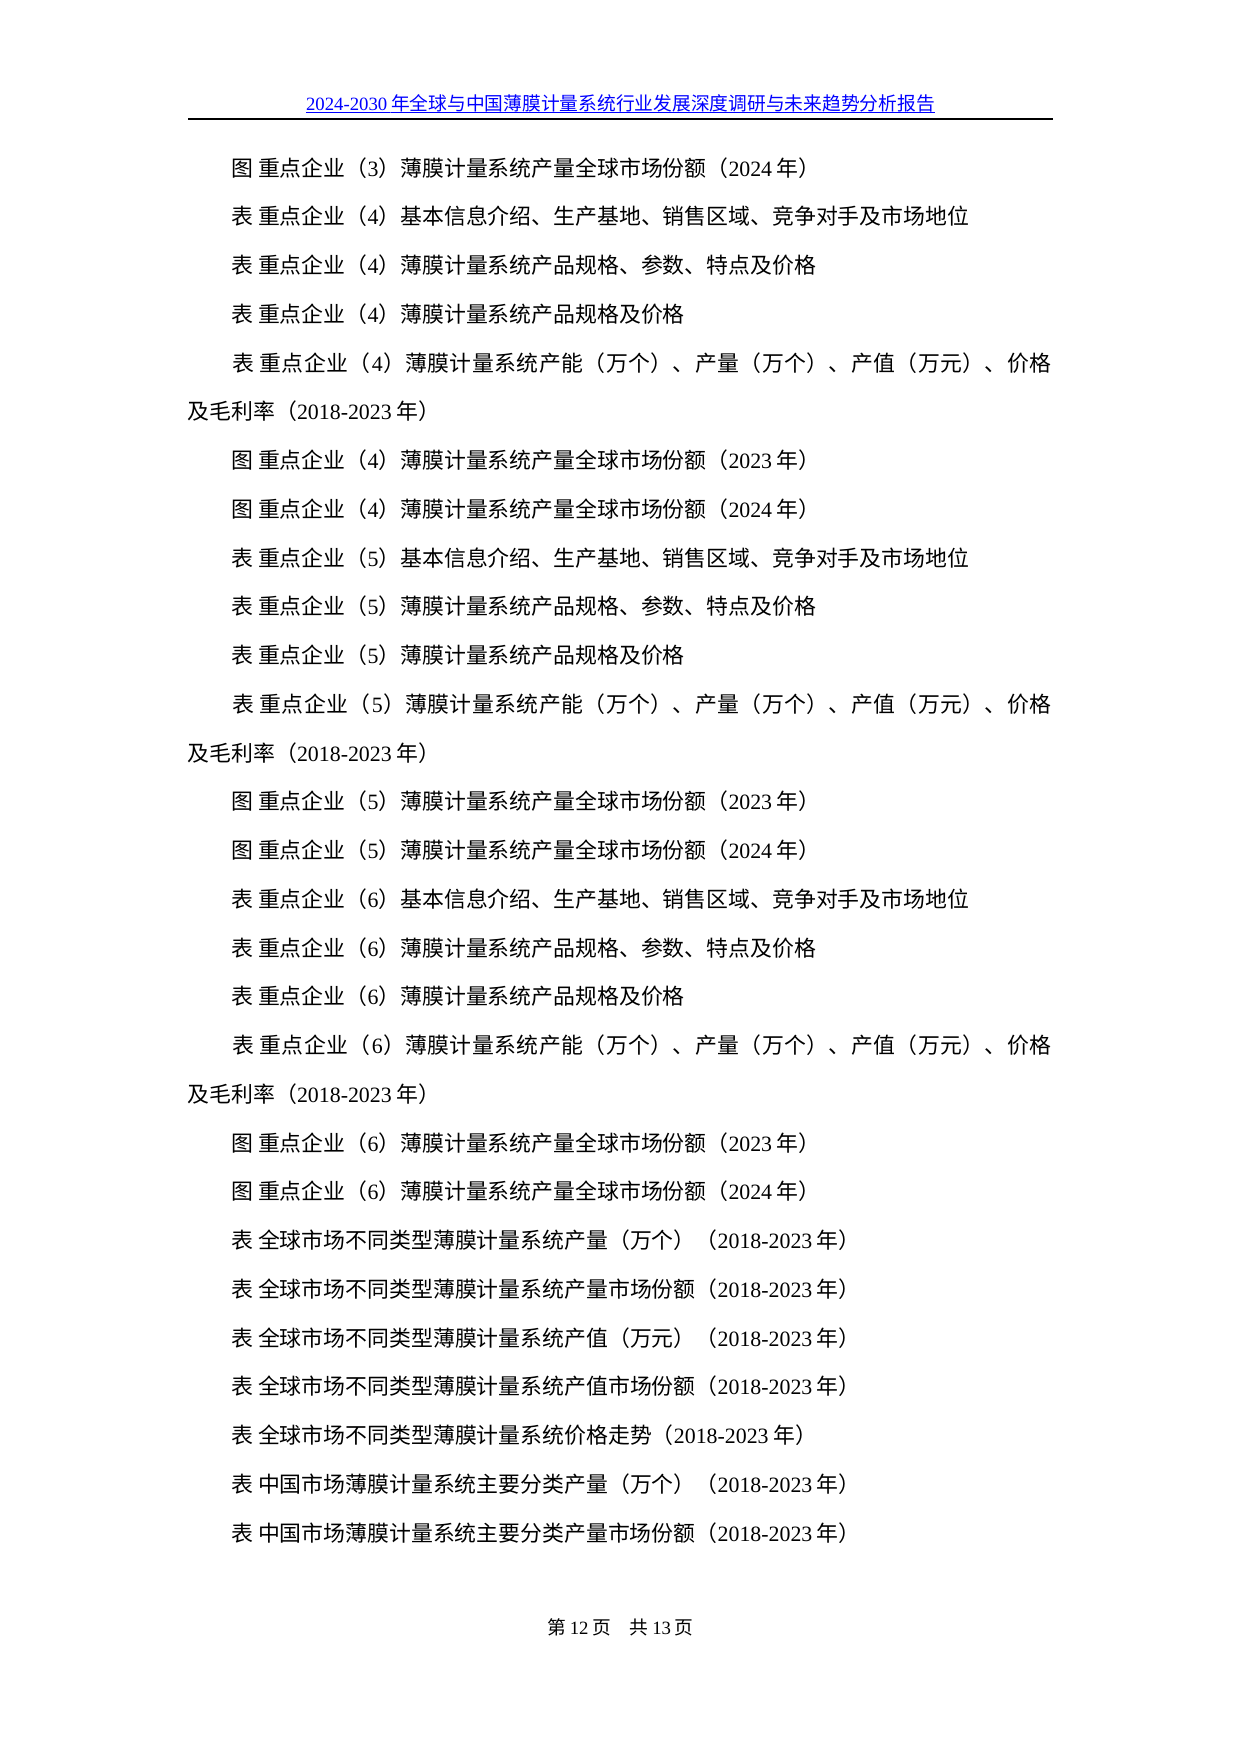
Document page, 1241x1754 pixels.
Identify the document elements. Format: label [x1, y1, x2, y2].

text [187, 150, 1053, 1548]
